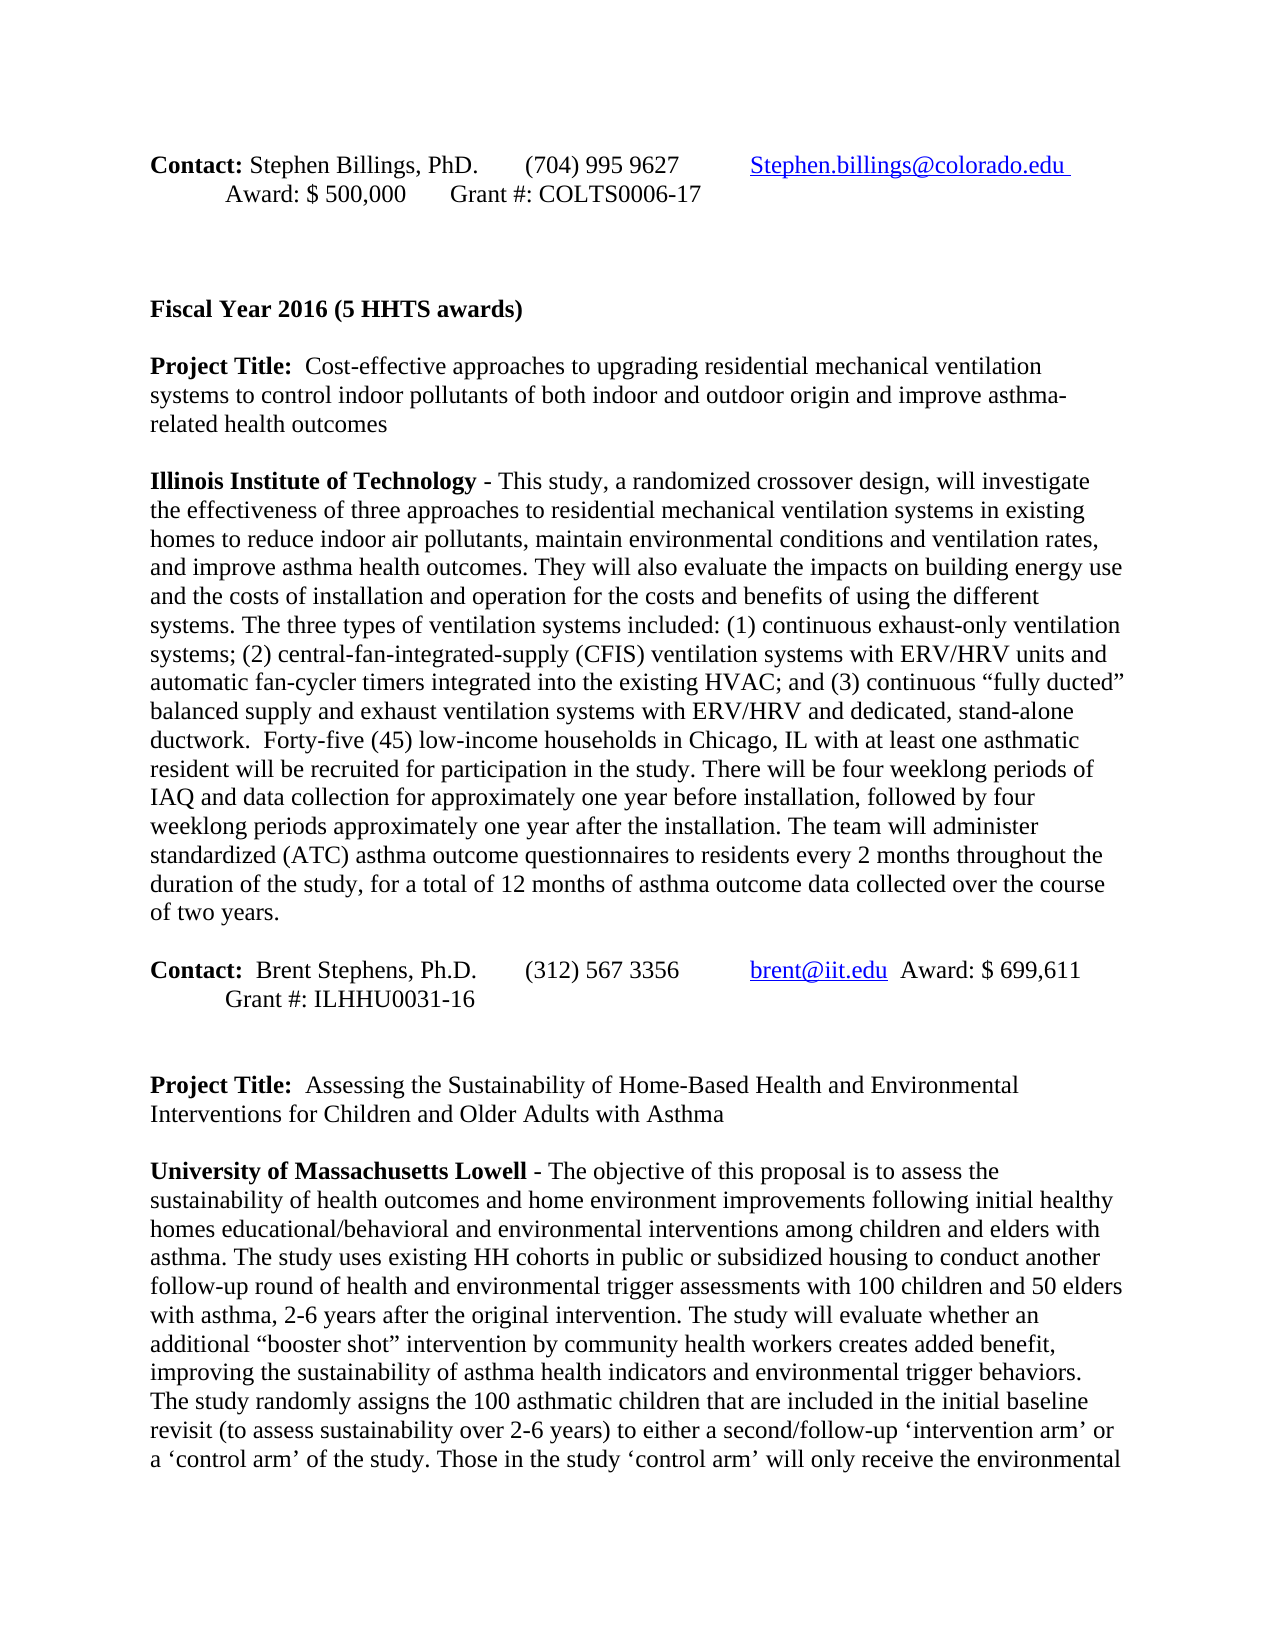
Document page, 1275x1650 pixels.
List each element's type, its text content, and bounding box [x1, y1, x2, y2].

text Fiscal Year 2016 (5 HHTS awards) [150, 294, 1125, 322]
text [150, 1156, 1125, 1472]
text Illinois Institute of Technology - This study, a randomized crossover design, will investigate the effectiveness of three approaches to residential mechanical ventilation systems in existing homes to reduce indoor air pollutants, maintain environmental conditions and ventilation rates, and improve asthma health outcomes. They will also evaluate the impacts on building energy use and the costs of installation and operation for the costs and benefits of using the different systems. The three types of ventilation systems included: (1) continuous exhaust-only ventilation systems; (2) central-fan-integrated-supply (CFIS) ventilation systems with ERV/HRV units and automatic fan-cycler timers integrated into the existing HVAC; and (3) continuous “fully ducted” balanced supply and exhaust ventilation systems with ERV/HRV and dedicated, stand-alone ductwork. Forty-five (45) low-income households in Chicago, IL with at least one asthmatic resident will be recruited for participation in the study. There will be four weeklong periods of IAQ and data collection for approximately one year before installation, followed by four weeklong periods approximately one year after the installation. The team will administer standardized (ATC) asthma outcome questionnaires to residents every 2 months throughout the duration of the study, for a total of 12 months of asthma outcome data collected over the course of two years. [150, 466, 1125, 926]
text Grant #: ILHHU0031-16 [150, 984, 1125, 1012]
text Contact: Brent Stephens, Ph.D. (312) 567 3356 brent@iit.edu Award: $ 699,611 [150, 955, 1125, 984]
text Project Title: Assessing the Sustainability of Home-Based Health and Environmental Interventions for Children and Older Adults with Asthma [150, 1070, 1125, 1127]
text Project Title: Cost-effective approaches to upgrading residential mechanical ventilation systems to control indoor pollutants of both indoor and outdoor origin and improve asthma-related health outcomes [150, 351, 1125, 437]
text Contact: Stephen Billings, PhD. (704) 995 9627 Stephen.billings@colorado.edu Award: $ 500,000 Grant #: COLTS0006-17 [150, 150, 1125, 207]
